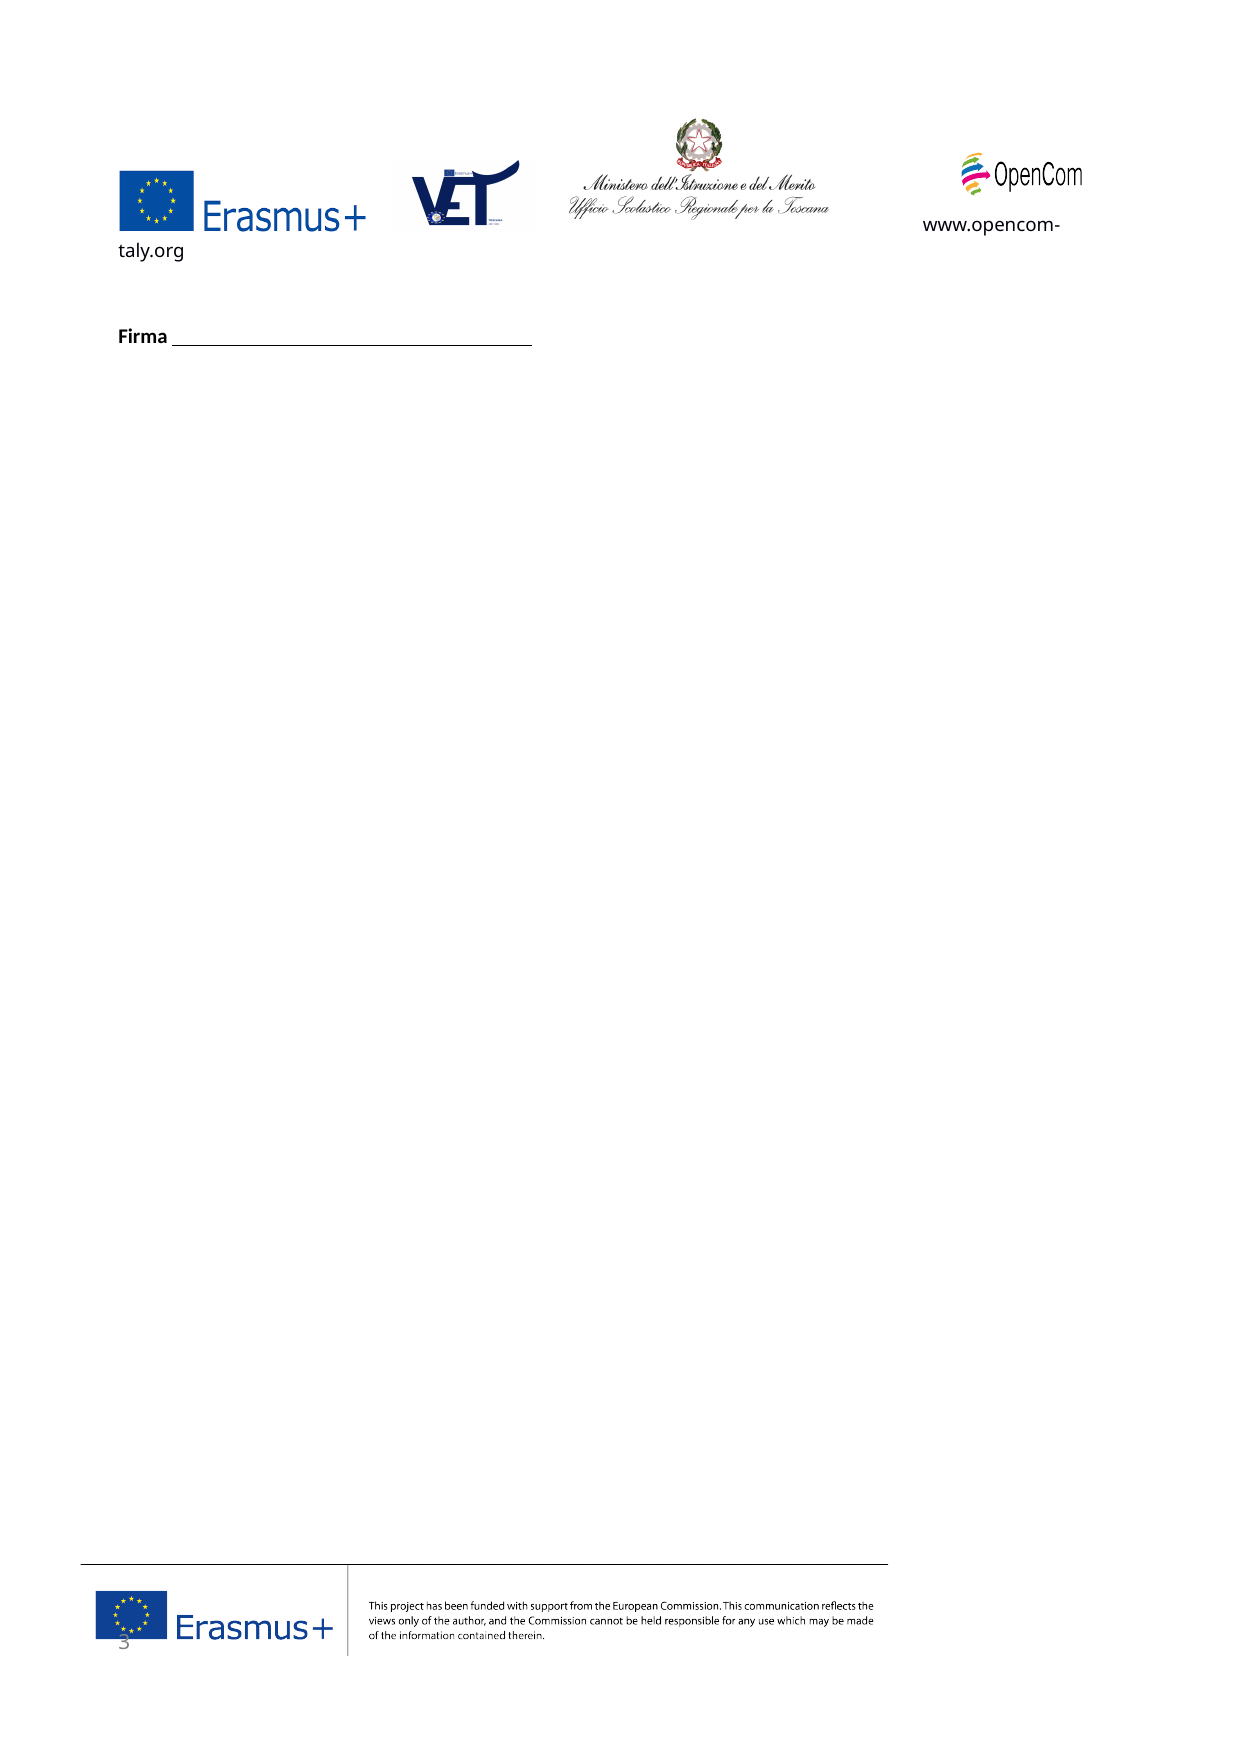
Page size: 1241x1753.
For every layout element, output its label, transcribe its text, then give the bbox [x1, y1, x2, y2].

picture [391, 159, 537, 232]
picture [549, 106, 850, 232]
picture [118, 168, 367, 232]
picture [961, 152, 1082, 196]
text Firma [118, 323, 1123, 349]
picture [80, 1564, 889, 1656]
